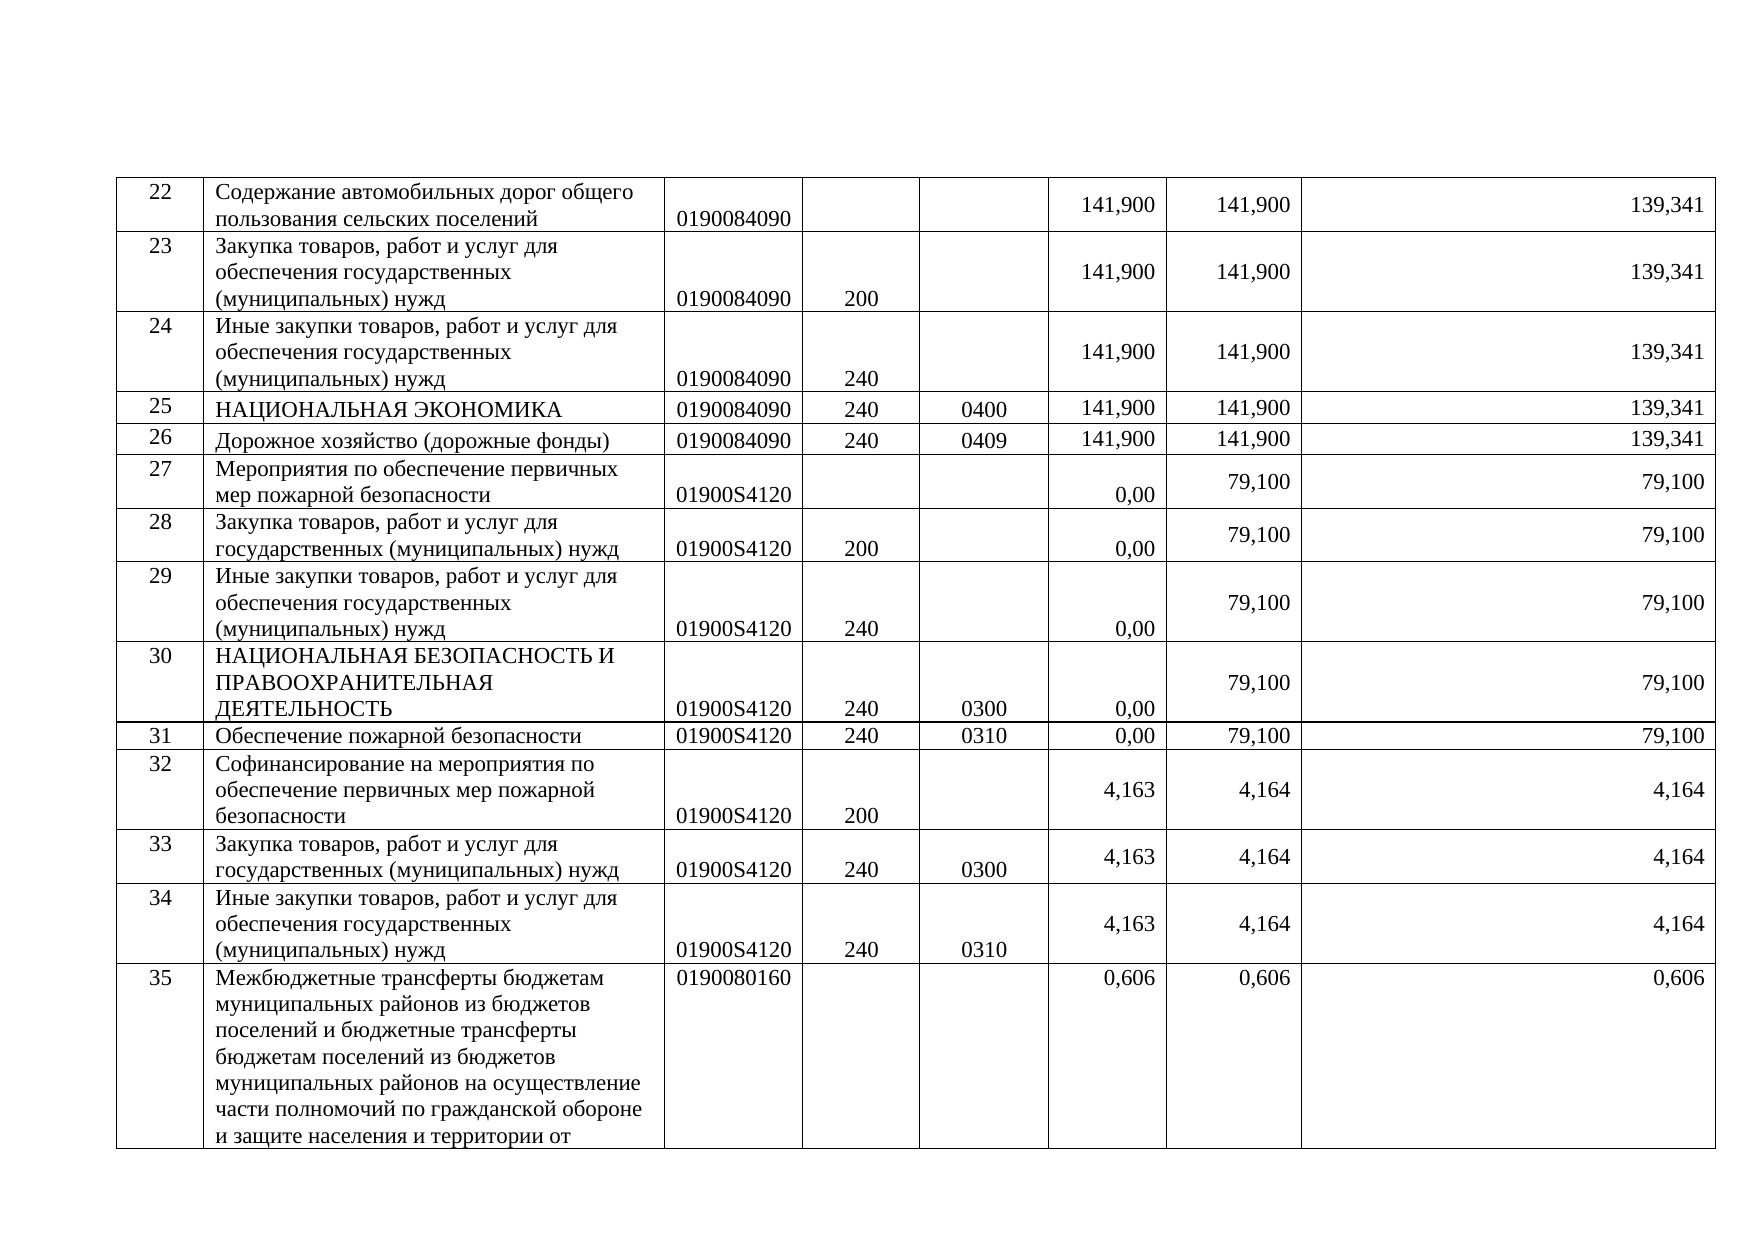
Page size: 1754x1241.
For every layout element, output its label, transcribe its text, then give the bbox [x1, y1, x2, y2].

table_cell 139,341 [1302, 312, 1715, 391]
table_cell 141,900 [1167, 312, 1301, 391]
table_cell 139,341 [1302, 232, 1715, 311]
table_cell 01900S4120 [665, 750, 802, 829]
table_cell 0,00 [1049, 723, 1166, 749]
table_cell [920, 964, 1048, 1148]
table_cell 24 [117, 312, 203, 391]
table_cell 0190084090 [665, 178, 802, 231]
table_cell Закупка товаров, работ и услуг для обеспечения государственных (муниципальных) нужд [204, 232, 664, 311]
table_cell Иные закупки товаров, работ и услуг для обеспечения государственных (муниципальных) нужд [204, 562, 664, 641]
table_cell 141,900 [1167, 232, 1301, 311]
table_cell 141,900 [1049, 312, 1166, 391]
table_cell 240 [803, 312, 919, 391]
table_cell [920, 455, 1048, 507]
table_cell Иные закупки товаров, работ и услуг для обеспечения государственных (муниципальных) нужд [204, 312, 664, 391]
table_cell 26 [117, 424, 203, 454]
table_cell 141,900 [1167, 178, 1301, 231]
table_cell 79,100 [1302, 723, 1715, 749]
table_cell [803, 964, 919, 1148]
table_cell 4,164 [1302, 884, 1715, 963]
table_cell 4,163 [1049, 884, 1166, 963]
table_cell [204, 964, 664, 1148]
table_cell 4,164 [1167, 750, 1301, 829]
table_cell 0,00 [1049, 562, 1166, 641]
table_cell 0190084090 [665, 392, 802, 422]
table_cell НАЦИОНАЛЬНАЯ БЕЗОПАСНОСТЬ И ПРАВООХРАНИТЕЛЬНАЯ ДЕЯТЕЛЬНОСТЬ [204, 642, 664, 721]
table_cell 0,00 [1049, 642, 1166, 721]
table_cell 0310 [920, 723, 1048, 749]
table_cell 33 [117, 830, 203, 883]
table_cell 79,100 [1167, 455, 1301, 507]
table_cell 79,100 [1302, 642, 1715, 721]
table_cell 139,341 [1302, 392, 1715, 422]
table_cell 0190084090 [665, 232, 802, 311]
table_cell Закупка товаров, работ и услуг для государственных (муниципальных) нужд [204, 509, 664, 561]
table_cell 240 [803, 884, 919, 963]
table_cell 4,164 [1302, 750, 1715, 829]
table_cell Иные закупки товаров, работ и услуг для обеспечения государственных (муниципальных) нужд [204, 884, 664, 963]
table_cell 141,900 [1167, 424, 1301, 454]
table_cell 240 [803, 424, 919, 454]
table_cell 01900S4120 [665, 830, 802, 883]
table_cell 79,100 [1302, 455, 1715, 507]
table_cell [920, 232, 1048, 311]
table_cell 30 [117, 642, 203, 721]
table_cell Мероприятия по обеспечение первичных мер пожарной безопасности [204, 455, 664, 507]
table_cell 79,100 [1167, 509, 1301, 561]
table_cell 0,00 [1049, 455, 1166, 507]
table_cell 0300 [920, 642, 1048, 721]
table_cell 79,100 [1167, 562, 1301, 641]
table_cell [920, 312, 1048, 391]
table_cell 4,164 [1167, 884, 1301, 963]
table_cell 01900S4120 [665, 562, 802, 641]
table_cell 4,163 [1049, 830, 1166, 883]
table_cell 31 [117, 723, 203, 749]
table_cell 0409 [920, 424, 1048, 454]
table_cell [920, 509, 1048, 561]
table_cell 0310 [920, 884, 1048, 963]
table_cell 0,606 [1167, 964, 1301, 1148]
table_cell 139,341 [1302, 178, 1715, 231]
table_cell 0,606 [1302, 964, 1715, 1148]
table_cell 141,900 [1049, 178, 1166, 231]
table_cell 200 [803, 509, 919, 561]
table_cell 22 [117, 178, 203, 231]
table_cell [920, 562, 1048, 641]
table_cell 141,900 [1049, 392, 1166, 422]
table_cell Обеспечение пожарной безопасности [204, 723, 664, 749]
table_cell 25 [117, 392, 203, 422]
table_cell 35 [117, 964, 203, 1148]
table_cell 240 [803, 562, 919, 641]
table_cell 79,100 [1167, 723, 1301, 749]
table_cell Закупка товаров, работ и услуг для государственных (муниципальных) нужд [204, 830, 664, 883]
table_cell 4,164 [1167, 830, 1301, 883]
table_cell 240 [803, 392, 919, 422]
table_cell Дорожное хозяйство (дорожные фонды) [204, 424, 664, 454]
table_cell Софинансирование на мероприятия по обеспечение первичных мер пожарной безопасности [204, 750, 664, 829]
table_cell 240 [803, 723, 919, 749]
table_cell 01900S4120 [665, 642, 802, 721]
table_cell 01900S4120 [665, 723, 802, 749]
table_cell 240 [803, 642, 919, 721]
table_cell Содержание автомобильных дорог общего пользования сельских поселений [204, 178, 664, 231]
table_cell 141,900 [1049, 424, 1166, 454]
table_cell 01900S4120 [665, 455, 802, 507]
table_cell 27 [117, 455, 203, 507]
table_cell 79,100 [1302, 562, 1715, 641]
table_cell 0,606 [1049, 964, 1166, 1148]
table_cell 0190084090 [665, 312, 802, 391]
table_cell 0300 [920, 830, 1048, 883]
table_cell 141,900 [1167, 392, 1301, 422]
table_cell 29 [117, 562, 203, 641]
table_cell НАЦИОНАЛЬНАЯ ЭКОНОМИКА [204, 392, 664, 422]
table_cell [803, 178, 919, 231]
table_cell 23 [117, 232, 203, 311]
table_cell 34 [117, 884, 203, 963]
table_cell 01900S4120 [665, 884, 802, 963]
table_cell [920, 178, 1048, 231]
table_cell 79,100 [1167, 642, 1301, 721]
table_cell 240 [803, 830, 919, 883]
table_cell 139,341 [1302, 424, 1715, 454]
table_cell [803, 455, 919, 507]
table_cell 79,100 [1302, 509, 1715, 561]
table_cell 01900S4120 [665, 509, 802, 561]
table_cell 4,164 [1302, 830, 1715, 883]
table_cell 32 [117, 750, 203, 829]
table_cell 4,163 [1049, 750, 1166, 829]
table_cell [920, 750, 1048, 829]
table_cell 141,900 [1049, 232, 1166, 311]
table_cell 200 [803, 750, 919, 829]
table_cell 0190080160 [665, 964, 802, 1148]
table_cell 0400 [920, 392, 1048, 422]
table_cell 0,00 [1049, 509, 1166, 561]
table_cell 200 [803, 232, 919, 311]
table_cell 0190084090 [665, 424, 802, 454]
table_cell 28 [117, 509, 203, 561]
